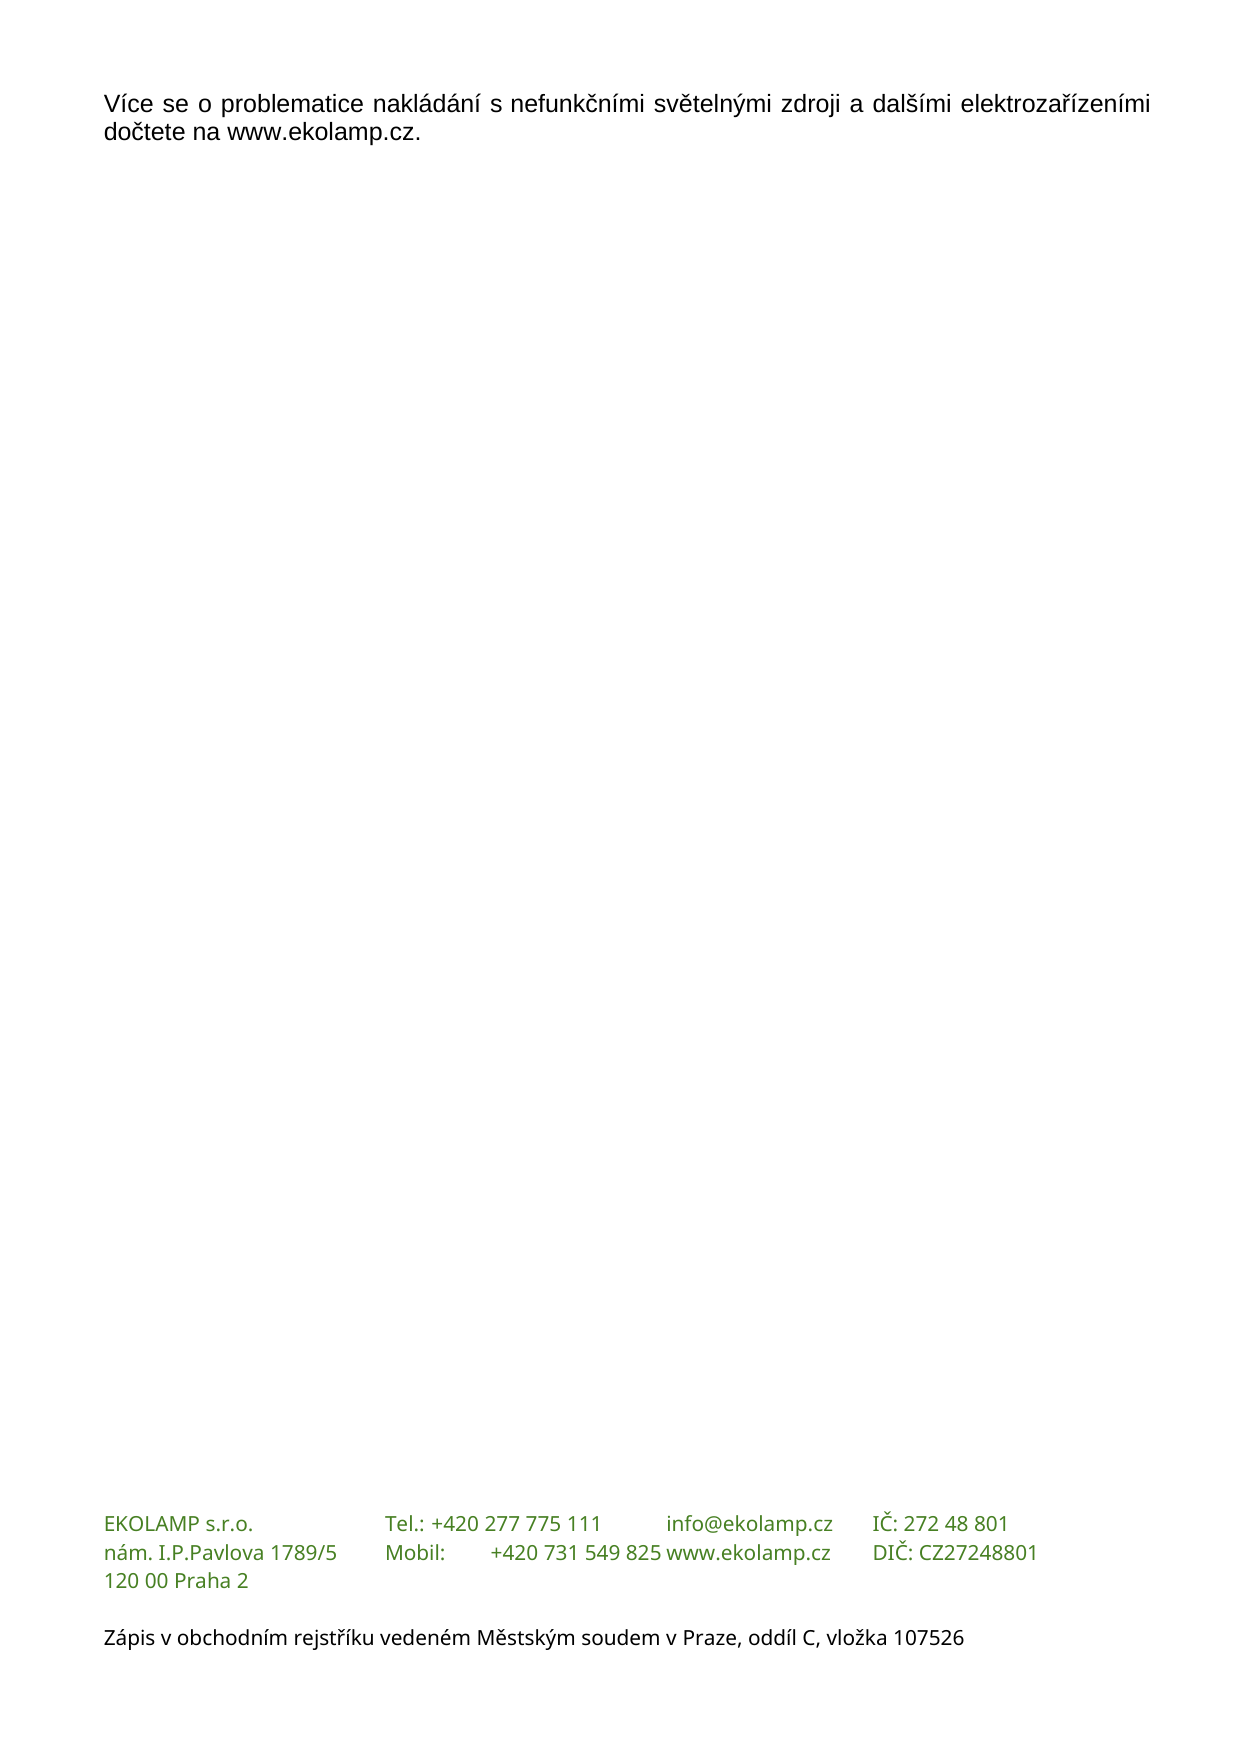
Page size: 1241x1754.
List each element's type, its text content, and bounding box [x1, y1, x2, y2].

text Více se o problematice nakládání s nefunkčními světelnými zdroji a dalšími elektrozařízeními dočtete na www.ekolamp.cz. [103, 89, 1152, 146]
